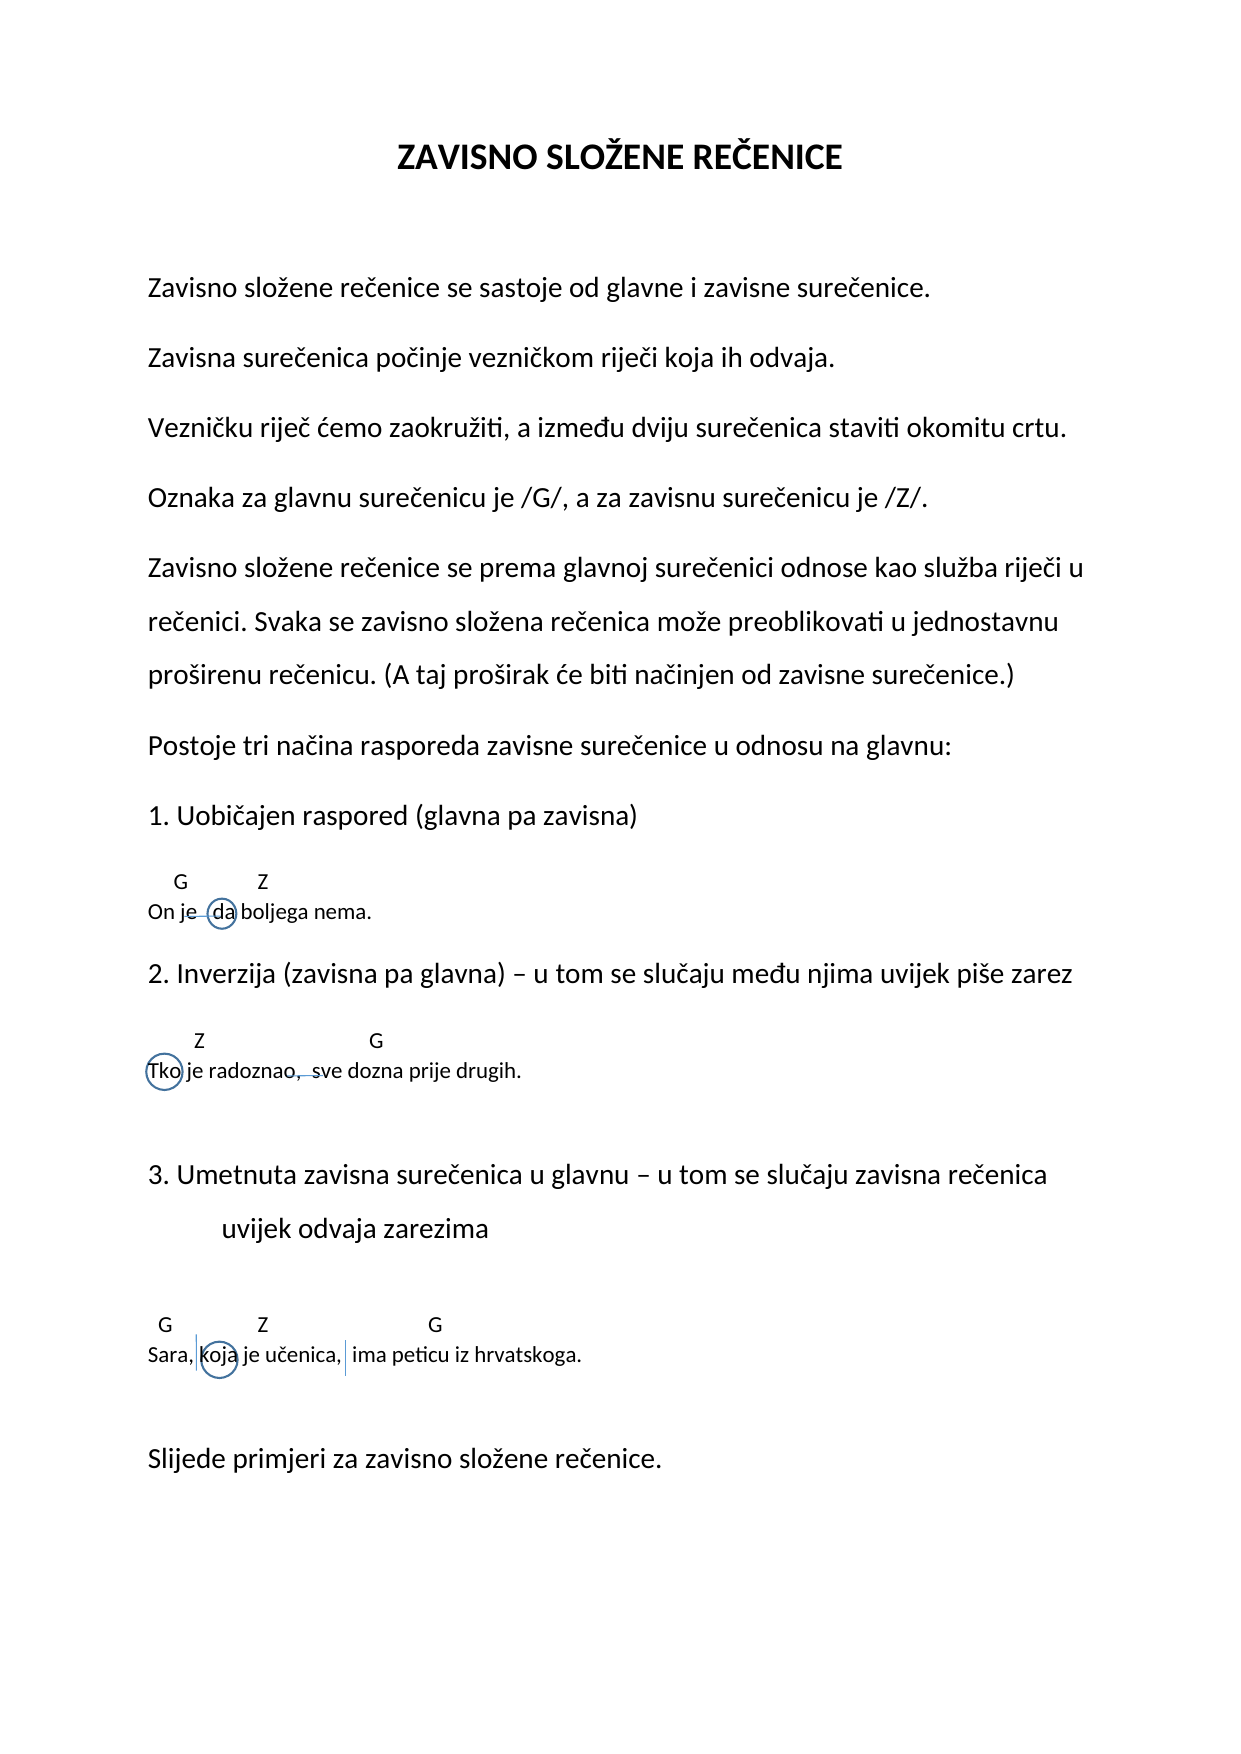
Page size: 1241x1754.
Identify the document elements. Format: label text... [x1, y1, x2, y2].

text 2. Inverzija (zavisna pa glavna) – u tom se slučaju među njima uvijek piše zarez [148, 956, 1093, 991]
text Sara, koja je učenica, ima peticu iz hrvatskoga. [346, 1340, 1093, 1368]
text Vezničku riječ ćemo zaokružiti, a između dviju surečenica staviti okomitu crtu. [148, 409, 1093, 445]
text G Z [148, 867, 1093, 895]
text Oznaka za glavnu surečenicu je /G/, a za zavisnu surečenicu je /Z/. [148, 479, 1093, 515]
text 3. Umetnuta zavisna surečenica u glavnu – u tom se slučaju zavisna rečenica uvijek odvaja zarezima [148, 1156, 1093, 1245]
text Zavisno složene rečenice se sastoje od glavne i zavisne surečenice. [148, 269, 1093, 305]
text ZAVISNO SLOŽENE REČENICE [148, 133, 1093, 179]
text G Z G [148, 1310, 1093, 1338]
text Zavisno složene rečenice se prema glavnoj surečenici odnose kao služba riječi u rečenici. Svaka se zavisno složena rečenica može preoblikovati u jednostavnu proširenu rečenicu. (A taj proširak će biti načinjen od zavisne surečenice.) [148, 549, 1093, 692]
text Tko je radoznao, sve dozna prije drugih. [148, 1056, 1093, 1084]
text Z G [148, 1026, 1093, 1054]
text Sara, koja je učenica, ima peticu iz hrvatskoga. [197, 1340, 345, 1368]
text 1. Uobičajen raspored (glavna pa zavisna) [148, 797, 1093, 832]
text On je da boljega nema. [148, 897, 1093, 925]
text Zavisna surečenica počinje vezničkom riječi koja ih odvaja. [148, 339, 1093, 375]
text Slijede primjeri za zavisno složene rečenice. [148, 1441, 1093, 1476]
text Postoje tri načina rasporeda zavisne surečenice u odnosu na glavnu: [148, 727, 1093, 762]
